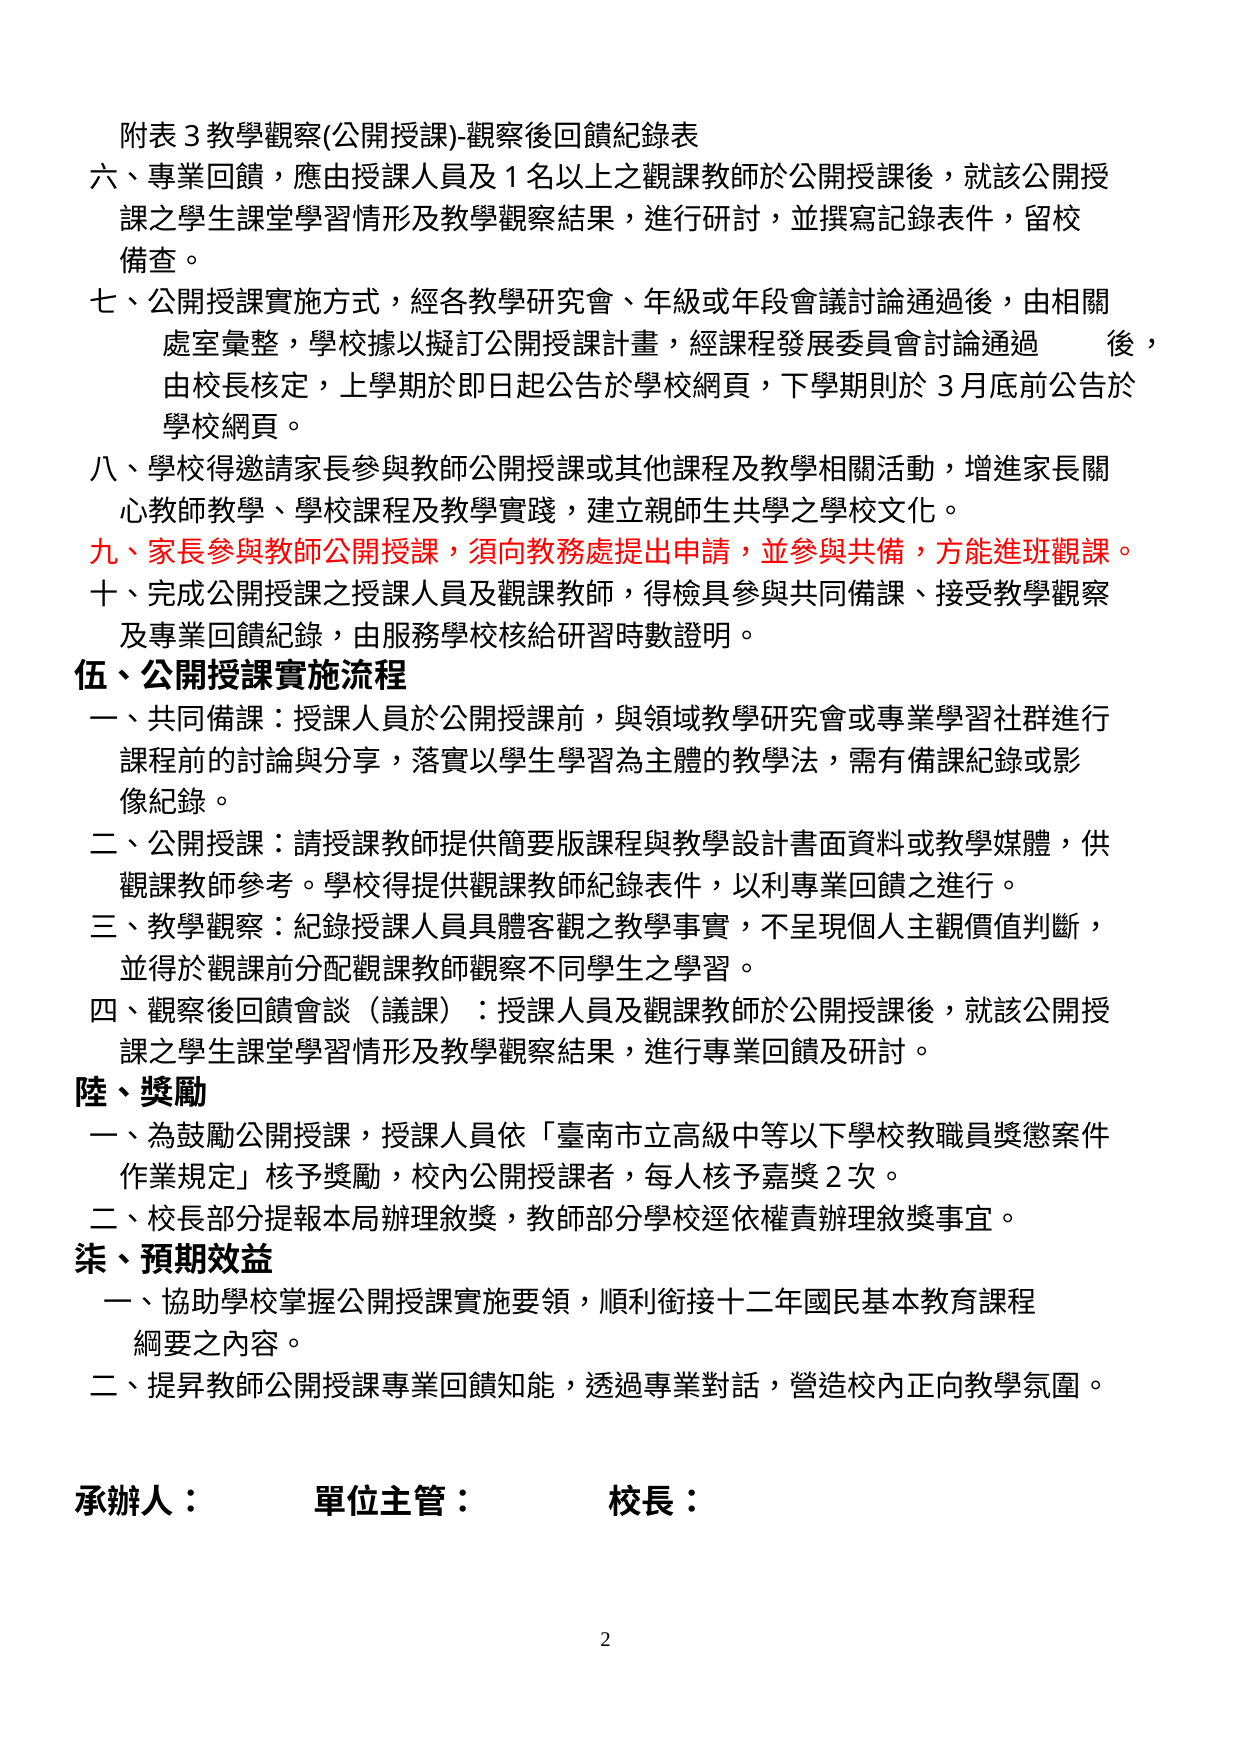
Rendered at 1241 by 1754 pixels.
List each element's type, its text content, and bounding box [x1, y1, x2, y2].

text 二、提昇教師公開授課專業回饋知能，透過專業對話，營造校內正向教學氛圍。 [74, 1363, 1137, 1404]
text 二、校長部分提報本局辦理敘獎，教師部分學校逕依權責辦理敘獎事宜。 [74, 1196, 1137, 1238]
text 作業規定」核予獎勵，校內公開授課者，每人核予嘉獎2次。 [74, 1154, 1137, 1196]
text 三、教學觀察：紀錄授課人員具體客觀之教學事實，不呈現個人主觀價值判斷， [74, 904, 1137, 946]
text 一、協助學校掌握公開授課實施要領，順利銜接十二年國民基本教育課程 [103, 1279, 1137, 1321]
text 像紀錄。 [74, 779, 1137, 821]
text 伍、公開授課實施流程 [74, 654, 1137, 696]
text 七、公開授課實施方式，經各教學研究會、年級或年段會議討論通過後，由相關 [74, 279, 1137, 321]
text 二、公開授課：請授課教師提供簡要版課程與教學設計書面資料或教學媒體，供 [74, 821, 1137, 863]
text 課之學生課堂學習情形及教學觀察結果，進行專業回饋及研討。 [74, 1029, 1137, 1071]
text 及專業回饋紀錄，由服務學校核給研習時數證明。 [74, 613, 1137, 654]
text 十、完成公開授課之授課人員及觀課教師，得檢具參與共同備課、接受教學觀察 [74, 571, 1137, 613]
text 九、家長參與教師公開授課，須向教務處提出申請，並參與共備，方能進班觀課。 [74, 529, 1137, 571]
text 柒、預期效益 [74, 1238, 1137, 1279]
text 綱要之內容。 [103, 1321, 1137, 1363]
text 陸、獎勵 [74, 1071, 1137, 1113]
text 承辦人： 單位主管： 校長： [74, 1475, 1137, 1523]
text 課程前的討論與分享，落實以學生學習為主體的教學法，需有備課紀錄或影 [74, 738, 1137, 779]
text 六、專業回饋，應由授課人員及1名以上之觀課教師於公開授課後，就該公開授 [74, 154, 1137, 196]
text 備查。 [74, 238, 1137, 279]
text 並得於觀課前分配觀課教師觀察不同學生之學習。 [74, 946, 1137, 988]
text 觀課教師參考。學校得提供觀課教師紀錄表件，以利專業回饋之進行。 [74, 863, 1137, 904]
text 課之學生課堂學習情形及教學觀察結果，進行研討，並撰寫記錄表件，留校 [74, 196, 1137, 238]
text 八、學校得邀請家長參與教師公開授課或其他課程及教學相關活動，增進家長關 [74, 446, 1137, 488]
text 附表3教學觀察(公開授課)-觀察後回饋紀錄表 [74, 113, 1137, 154]
text 一、為鼓勵公開授課，授課人員依「臺南市立高級中等以下學校教職員獎懲案件 [74, 1113, 1137, 1154]
text 四、觀察後回饋會談（議課）：授課人員及觀課教師於公開授課後，就該公開授 [74, 988, 1137, 1029]
text 心教師教學、學校課程及教學實踐，建立親師生共學之學校文化。 [74, 488, 1137, 529]
text 處室彙整，學校據以擬訂公開授課計畫，經課程發展委員會討論通過 後，由校長核定，上學期於即日起公告於學校網頁，下學期則於3月底前公告於學校網頁。 [162, 321, 1137, 446]
text 一、共同備課：授課人員於公開授課前，與領域教學研究會或專業學習社群進行 [74, 696, 1137, 738]
